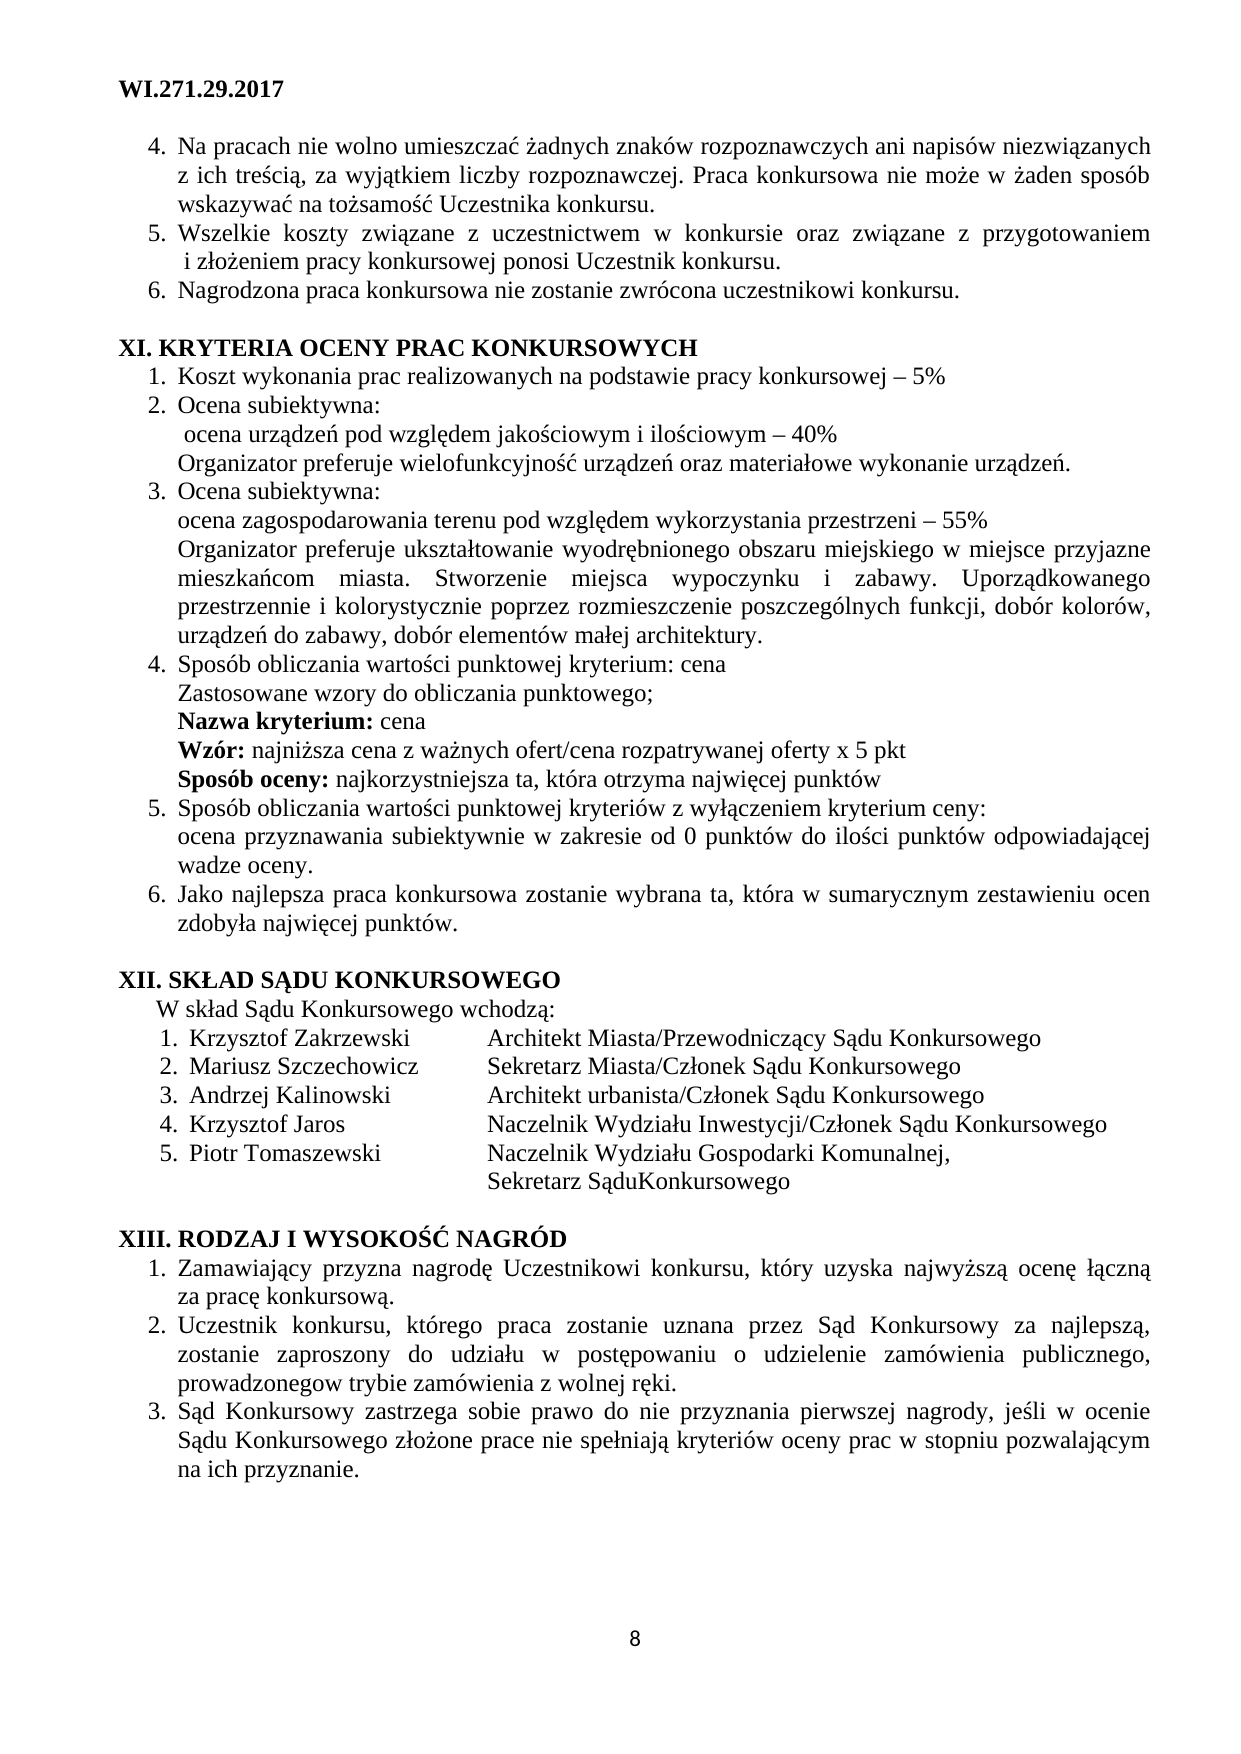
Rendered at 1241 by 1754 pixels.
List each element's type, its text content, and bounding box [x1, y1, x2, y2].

list Na pracach nie wolno umieszczać żadnych znaków rozpoznawczych ani napisów niezwiązanych z ich treścią, za wyjątkiem liczby rozpoznawczej. Praca konkursowa nie może w żaden sposób wskazywać na tożsamość Uczestnika konkursu. [148, 131, 1152, 218]
text XIII. RODZAJ I WYSOKOŚĆ NAGRÓD [118, 1224, 1152, 1253]
text Sekretarz SąduKonkursowego [484, 1166, 1152, 1195]
list Sposób obliczania wartości punktowej kryterium: cena [148, 649, 1152, 678]
list Jako najlepsza praca konkursowa zostanie wybrana ta, która w sumarycznym zestawieniu ocen zdobyła najwięcej punktów. [148, 879, 1152, 936]
text Organizator preferuje wielofunkcyjność urządzeń oraz materiałowe wykonanie urządzeń. [118, 448, 1152, 476]
list Ocena subiektywna: [148, 476, 1152, 505]
list Krzysztof Jaros Naczelnik Wydziału Inwestycji/Członek Sądu Konkursowego [159, 1109, 1152, 1138]
list Wszelkie koszty związane z uczestnictwem w konkursie oraz związane z przygotowaniem i złożeniem pracy konkursowej ponosi Uczestnik konkursu. [148, 218, 1152, 275]
list Andrzej Kalinowski Architekt urbanista/Członek Sądu Konkursowego [159, 1080, 1152, 1109]
list ocena przyznawania subiektywnie w zakresie od 0 punktów do ilości punktów odpowiadającej wadze oceny. [177, 821, 1152, 879]
list ocena zagospodarowania terenu pod względem wykorzystania przestrzeni – 55% [177, 505, 1152, 534]
list ocena urządzeń pod względem jakościowym i ilościowym – 40% [177, 419, 1152, 448]
list Mariusz Szczechowicz Sekretarz Miasta/Członek Sądu Konkursowego [159, 1051, 1152, 1080]
list Koszt wykonania prac realizowanych na podstawie pracy konkursowej – 5% [148, 361, 1152, 390]
list Zastosowane wzory do obliczania punktowego; [177, 678, 1152, 706]
list Wzór: najniższa cena z ważnych ofert/cena rozpatrywanej oferty x 5 pkt [177, 735, 1152, 764]
list Sposób oceny: najkorzystniejsza ta, która otrzyma najwięcej punktów [177, 764, 1152, 793]
list Sąd Konkursowy zastrzega sobie prawo do nie przyznania pierwszej nagrody, jeśli w ocenie Sądu Konkursowego złożone prace nie spełniają kryteriów oceny prac w stopniu pozwalającym na ich przyznanie. [148, 1396, 1152, 1483]
text W skład Sądu Konkursowego wchodzą: [118, 994, 1152, 1023]
list Sposób obliczania wartości punktowej kryteriów z wyłączeniem kryterium ceny: [148, 793, 1152, 821]
list Zamawiający przyzna nagrodę Uczestnikowi konkursu, który uzyska najwyższą ocenę łączną za pracę konkursową. [148, 1253, 1152, 1310]
list Organizator preferuje ukształtowanie wyodrębnionego obszaru miejskiego w miejsce przyjazne mieszkańcom miasta. Stworzenie miejsca wypoczynku i zabawy. Uporządkowanego przestrzennie i kolorystycznie poprzez rozmieszczenie poszczególnych funkcji, dobór kolorów, urządzeń do zabawy, dobór elementów małej architektury. [177, 534, 1152, 649]
list Uczestnik konkursu, którego praca zostanie uznana przez Sąd Konkursowy za najlepszą, zostanie zaproszony do udziału w postępowaniu o udzielenie zamówienia publicznego, prowadzonegow trybie zamówienia z wolnej ręki. [148, 1310, 1152, 1396]
list Ocena subiektywna: [148, 390, 1152, 419]
list Krzysztof Zakrzewski Architekt Miasta/Przewodniczący Sądu Konkursowego [159, 1023, 1152, 1051]
list Piotr Tomaszewski Naczelnik Wydziału Gospodarki Komunalnej, [159, 1138, 1152, 1166]
list Nagrodzona praca konkursowa nie zostanie zwrócona uczestnikowi konkursu. [148, 275, 1152, 304]
list Nazwa kryterium: cena [177, 706, 1152, 735]
text XI. KRYTERIA OCENY PRAC KONKURSOWYCH [118, 333, 1152, 361]
text XII. SKŁAD SĄDU KONKURSOWEGO [118, 965, 1152, 994]
